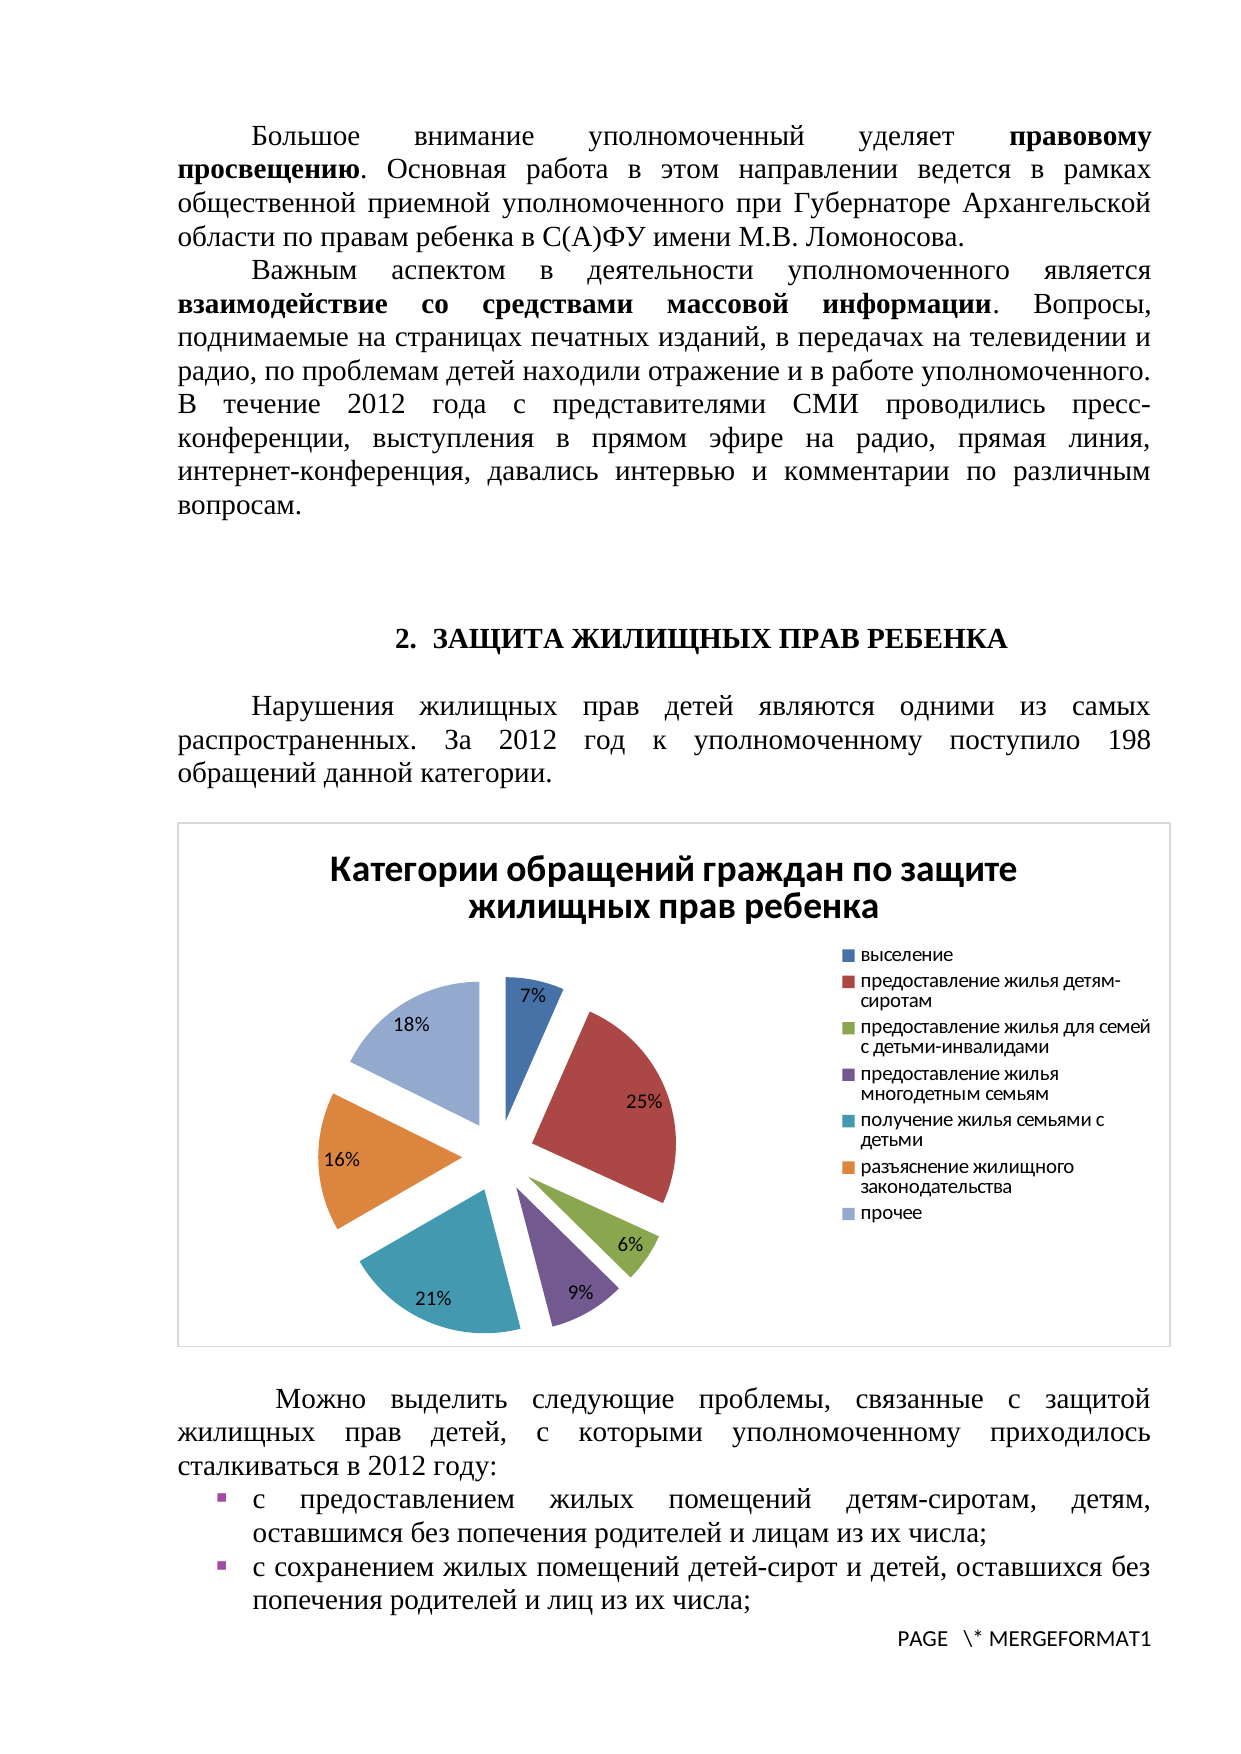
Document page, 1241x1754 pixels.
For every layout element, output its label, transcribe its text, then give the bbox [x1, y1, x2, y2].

list с сохранением жилых помещений детей-сирот и детей, оставшихся без попечения родителей и лиц из их числа; [215, 1549, 1152, 1616]
list Защита жилищных прав ребенка [251, 621, 1152, 655]
text Нарушения жилищных прав детей являются одними из самых распространенных. За 2012 год к уполномоченному поступило 198 обращений данной категории. [177, 688, 1152, 789]
list с предоставлением жилых помещений детям-сиротам, детям, оставшимся без попечения родителей и лицам из их числа; [215, 1482, 1152, 1549]
text Большое внимание уполномоченный уделяет правовому просвещению. Основная работа в этом направлении ведется в рамках общественной приемной уполномоченного при Губернаторе Архангельской области по правам ребенка в С(А)ФУ имени М.В. Ломоносова. [177, 118, 1152, 252]
text Можно выделить следующие проблемы, связанные с защитой жилищных прав детей, с которыми уполномоченному приходилось сталкиваться в 2012 году: [177, 1381, 1152, 1482]
text Важным аспектом в деятельности уполномоченного является взаимодействие со средствами массовой информации. Вопросы, поднимаемые на страницах печатных изданий, в передачах на телевидении и радио, по проблемам детей находили отражение и в работе уполномоченного. В течение 2012 года с представителями СМИ проводились пресс-конференции, выступления в прямом эфире на радио, прямая линия, интернет-конференция, давались интервью и комментарии по различным вопросам. [177, 252, 1152, 521]
